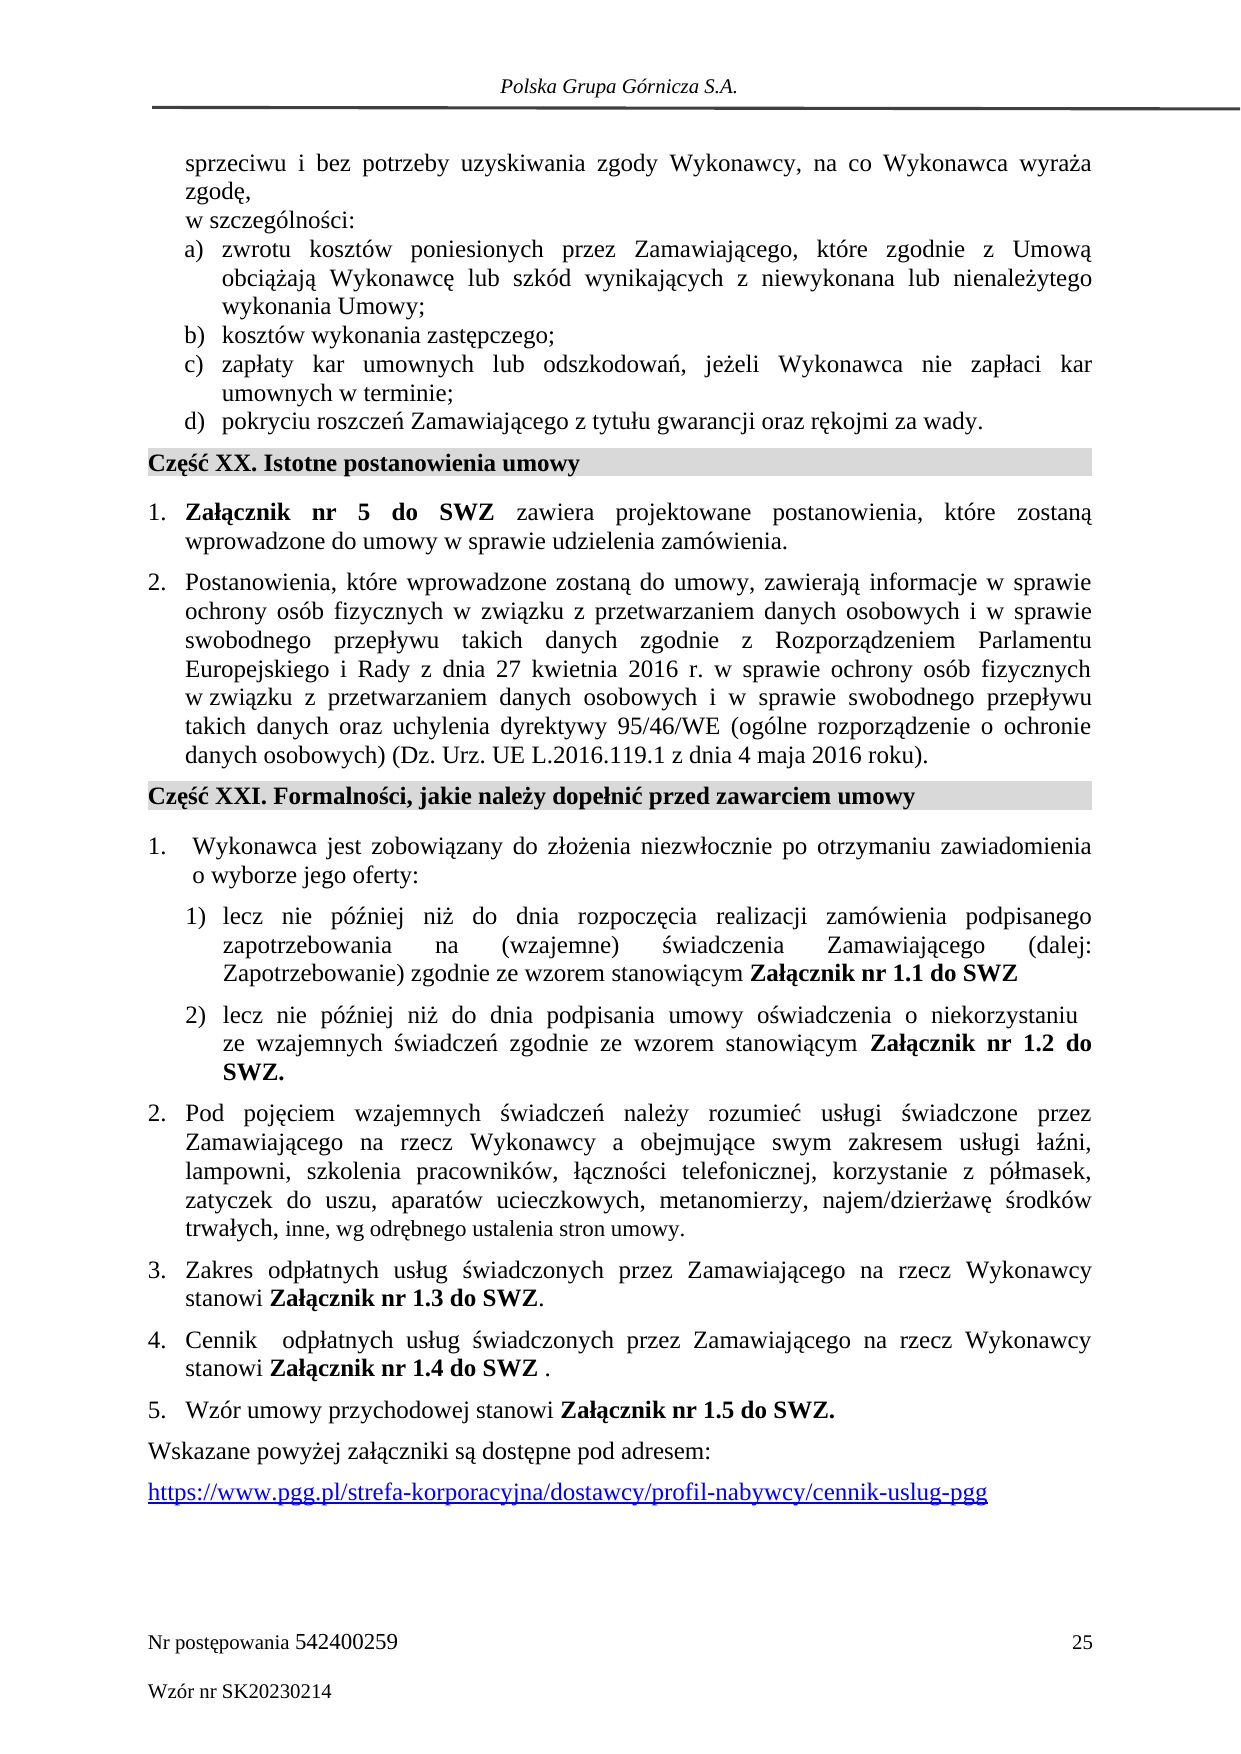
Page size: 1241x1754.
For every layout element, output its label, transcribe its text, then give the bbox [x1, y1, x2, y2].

subtitle Część XX. Istotne postanowienia umowy [148, 448, 1092, 476]
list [148, 148, 1092, 234]
list Wzór umowy przychodowej stanowi Załącznik nr 1.5 do SWZ. [148, 1395, 1092, 1423]
list zwrotu kosztów poniesionych przez Zamawiającego, które zgodnie z Umową obciążają Wykonawcę lub szkód wynikających z niewykonana lub nienależytego wykonania Umowy; [184, 234, 1092, 320]
list Załącznik nr 5 do SWZ zawiera projektowane postanowienia, które zostaną wprowadzone do umowy w sprawie udzielenia zamówienia. [148, 497, 1092, 555]
list zapłaty kar umownych lub odszkodowań, jeżeli Wykonawca nie zapłaci kar umownych w terminie; [184, 349, 1092, 406]
list Wykonawca jest zobowiązany do złożenia niezwłocznie po otrzymaniu zawiadomienia o wyborze jego oferty: [148, 831, 1092, 888]
list lecz nie później niż do dnia podpisania umowy oświadczenia o niekorzystaniu ze wzajemnych świadczeń zgodnie ze wzorem stanowiącym Załącznik nr 1.2 do SWZ. [185, 1000, 1092, 1086]
list Pod pojęciem wzajemnych świadczeń należy rozumieć usługi świadczone przez Zamawiającego na rzecz Wykonawcy a obejmujące swym zakresem usługi łaźni, lampowni, szkolenia pracowników, łączności telefonicznej, korzystanie z półmasek, zatyczek do uszu, aparatów ucieczkowych, metanomierzy, najem/dzierżawę środków trwałych, inne, wg odrębnego ustalenia stron umowy. [148, 1098, 1092, 1242]
list Postanowienia, które wprowadzone zostaną do umowy, zawierają informacje w sprawie ochrony osób fizycznych w związku z przetwarzaniem danych osobowych i w sprawie swobodnego przepływu takich danych zgodnie z Rozporządzeniem Parlamentu Europejskiego i Rady z dnia 27 kwietnia 2016 r. w sprawie ochrony osób fizycznych w związku z przetwarzaniem danych osobowych i w sprawie swobodnego przepływu takich danych oraz uchylenia dyrektywy 95/46/WE (ogólne rozporządzenie o ochronie danych osobowych) (Dz. Urz. UE L.2016.119.1 z dnia 4 maja 2016 roku). [148, 567, 1092, 769]
text https://www.pgg.pl/strefa-korporacyjna/dostawcy/profil-nabywcy/cennik-uslug-pgg [148, 1477, 1092, 1506]
text Wskazane powyżej załączniki są dostępne pod adresem: [148, 1436, 1092, 1465]
list pokryciu roszczeń Zamawiającego z tytułu gwarancji oraz rękojmi za wady. [184, 406, 1092, 435]
list lecz nie później niż do dnia rozpoczęcia realizacji zamówienia podpisanego zapotrzebowania na (wzajemne) świadczenia Zamawiającego (dalej: Zapotrzebowanie) zgodnie ze wzorem stanowiącym Załącznik nr 1.1 do SWZ [185, 901, 1092, 987]
list Zakres odpłatnych usług świadczonych przez Zamawiającego na rzecz Wykonawcy stanowi Załącznik nr 1.3 do SWZ. [148, 1255, 1092, 1312]
list kosztów wykonania zastępczego; [184, 320, 1092, 349]
subtitle Część XXI. Formalności, jakie należy dopełnić przed zawarciem umowy [148, 781, 1092, 810]
list Cennik odpłatnych usług świadczonych przez Zamawiającego na rzecz Wykonawcy stanowi Załącznik nr 1.4 do SWZ . [148, 1325, 1092, 1382]
